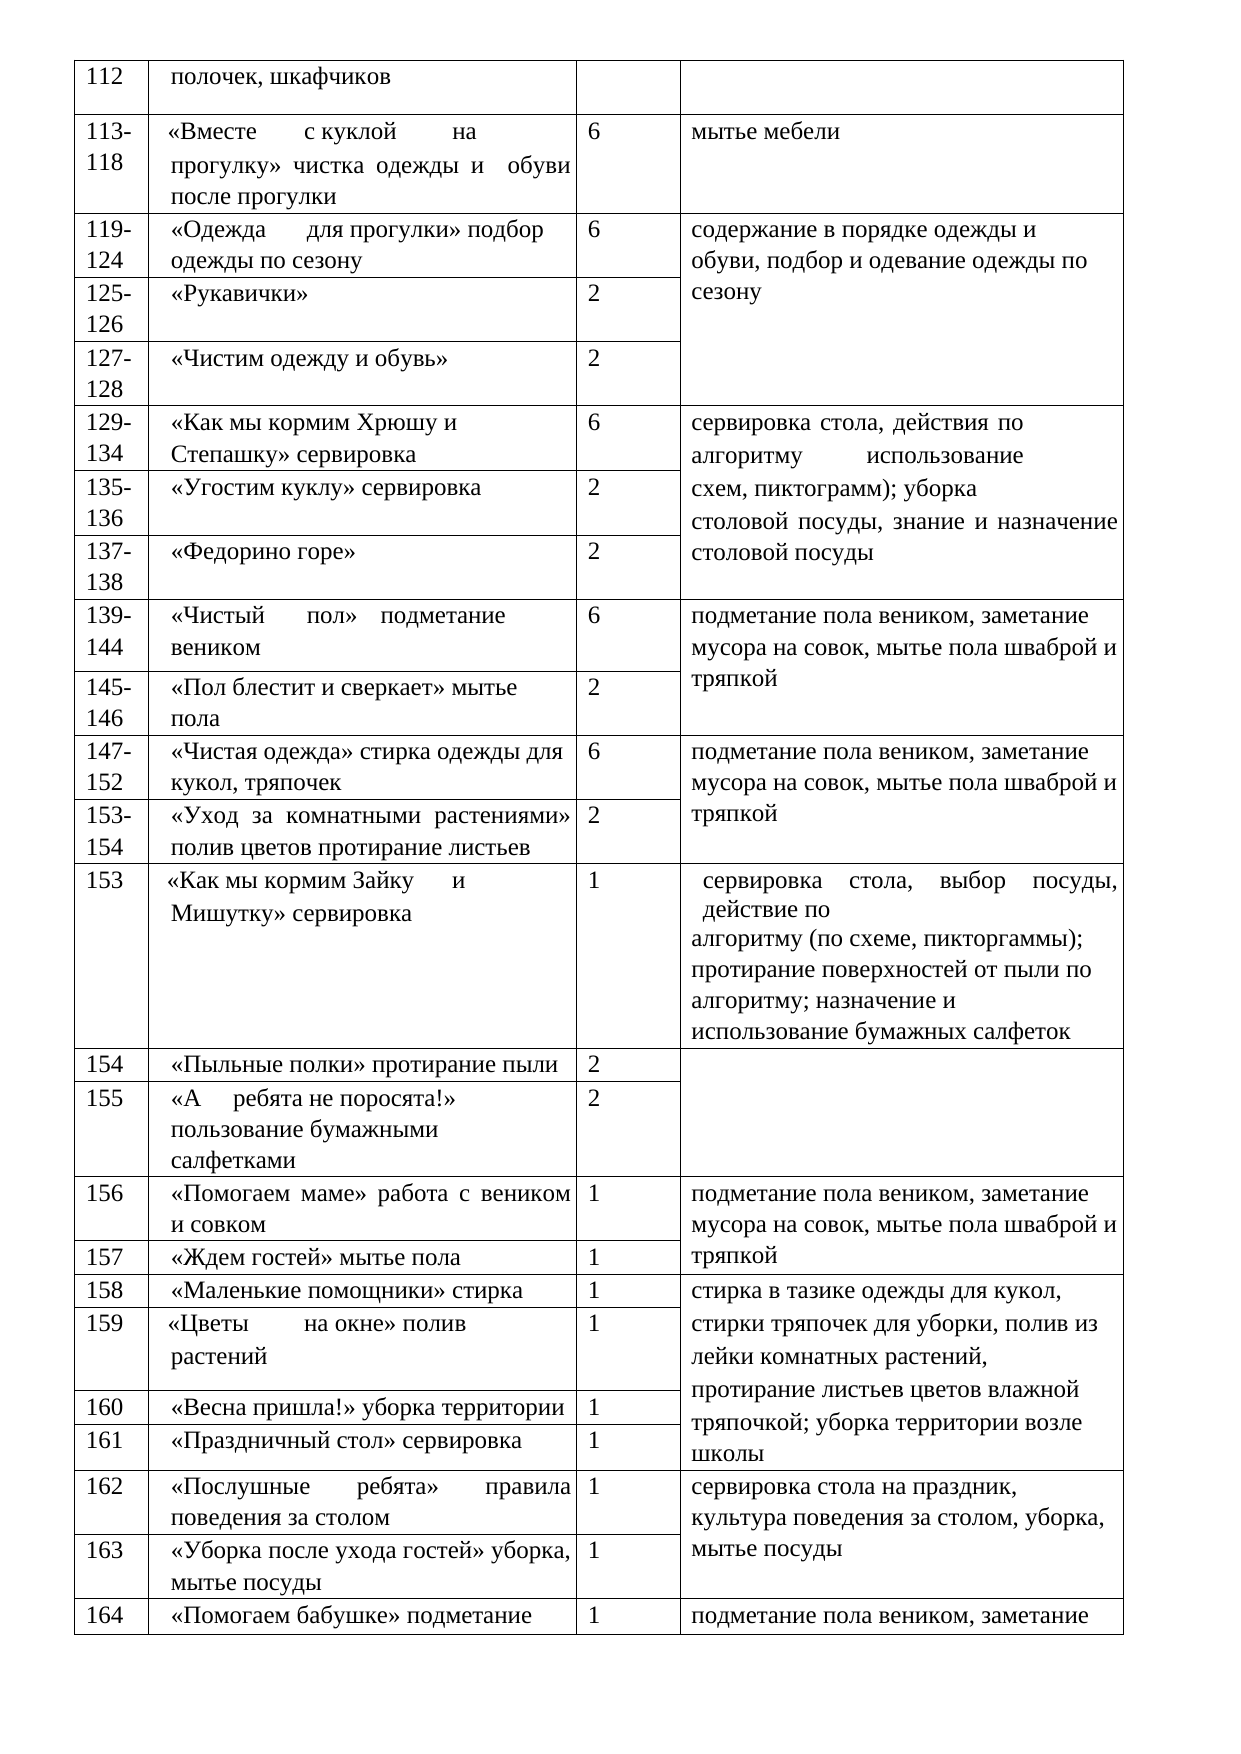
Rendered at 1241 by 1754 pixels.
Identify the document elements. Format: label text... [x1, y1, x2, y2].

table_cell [149, 1599, 576, 1634]
table_cell «Одежда для прогулки» подбор одежды по сезону [149, 214, 576, 277]
table_cell 1 [577, 1177, 680, 1240]
table_cell 158 [75, 1275, 148, 1307]
table_cell 2 [577, 1082, 680, 1176]
table_cell 147- 152 [75, 736, 148, 799]
table_cell 6 [577, 736, 680, 799]
table_cell 6 [577, 115, 680, 213]
table_cell «Как мы кормим Хрюшу и Степашку» сервировка [149, 406, 576, 470]
table_header полочек, шкафчиков [149, 61, 576, 114]
table_cell сервировка стола, действия по алгоритму использование схем, пиктограмм); уборка столовой посуды, знание и назначение столовой посуды [681, 406, 1123, 599]
table_cell 119- 124 [75, 214, 148, 277]
table_cell «Маленькие помощники» стирка [149, 1275, 576, 1307]
table_cell 153 [75, 864, 148, 1048]
table_cell 129- 134 [75, 406, 148, 470]
table_cell подметание пола веником, заметание мусора на совок, мытье пола шваброй и тряпкой [681, 600, 1123, 735]
table_cell сервировка стола на праздник, культура поведения за столом, уборка, мытье посуды [681, 1471, 1123, 1598]
table_cell сервировка стола, выбор посуды, действие по алгоритму (по схеме, пикторгаммы); протирание поверхностей от пыли по алгоритму; назначение и использование бумажных салфеток [681, 864, 1123, 1048]
table_cell «Федорино горе» [149, 536, 576, 599]
table_cell «Весна пришла!» уборка территории [149, 1391, 576, 1423]
table_cell 1 [577, 1471, 680, 1534]
table_cell «Пыльные полки» протирание пыли [149, 1049, 576, 1081]
table_cell 159 [75, 1308, 148, 1390]
table_cell 127- 128 [75, 342, 148, 405]
table_cell 139- 144 [75, 600, 148, 671]
table_cell мытье мебели [681, 115, 1123, 213]
table_cell «А ребята не поросята!» пользование бумажными салфетками [149, 1082, 576, 1176]
table_cell 2 [577, 1049, 680, 1081]
table_cell подметание пола веником, заметание мусора на совок, мытье пола шваброй и тряпкой [681, 736, 1123, 863]
table_cell 1 [577, 1275, 680, 1307]
table_cell 6 [577, 406, 680, 470]
table_cell стирка в тазике одежды для кукол, стирки тряпочек для уборки, полив из лейки комнатных растений, протирание листьев цветов влажной тряпочкой; уборка территории возле школы [681, 1275, 1123, 1470]
table_cell «Угостим куклу» сервировка [149, 471, 576, 534]
table_cell 157 [75, 1241, 148, 1273]
table_cell 1 [577, 1599, 680, 1634]
table_cell «Помогаем маме» работа с веником и совком [149, 1177, 576, 1240]
table_cell «Уборка после ухода гостей» уборка, мытье посуды [149, 1535, 576, 1598]
table_header 112 [75, 61, 148, 114]
table_cell 1 [577, 1391, 680, 1423]
table_cell 1 [577, 1535, 680, 1598]
table_cell 154 [75, 1049, 148, 1081]
table_cell 2 [577, 342, 680, 405]
table_cell 135- 136 [75, 471, 148, 534]
table_cell 2 [577, 471, 680, 534]
table_cell 161 [75, 1425, 148, 1470]
table_header [681, 61, 1123, 114]
table_cell 2 [577, 672, 680, 735]
table_header [577, 61, 680, 114]
table_cell «Праздничный стол» сервировка [149, 1425, 576, 1470]
table_cell 163 [75, 1535, 148, 1598]
table_cell «Рукавички» [149, 278, 576, 341]
table_cell подметание пола веником, заметание мусора на совок, мытье пола шваброй и тряпкой [681, 1177, 1123, 1273]
table_cell 162 [75, 1471, 148, 1534]
table_cell «Чистый пол» подметание веником [149, 600, 576, 671]
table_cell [681, 1599, 1123, 1634]
table_cell «Цветы на окне» полив растений [149, 1308, 576, 1390]
table_cell 145- 146 [75, 672, 148, 735]
table_cell 1 [577, 1308, 680, 1390]
table_cell «Пол блестит и сверкает» мытье пола [149, 672, 576, 735]
table_cell 125- 126 [75, 278, 148, 341]
table_cell 156 [75, 1177, 148, 1240]
table_cell 6 [577, 214, 680, 277]
table_cell 2 [577, 278, 680, 341]
table_cell 1 [577, 1425, 680, 1470]
table_cell 113- 118 [75, 115, 148, 213]
table_cell 164 [75, 1599, 148, 1634]
table_cell 137- 138 [75, 536, 148, 599]
table_cell 2 [577, 800, 680, 863]
table_cell «Чистим одежду и обувь» [149, 342, 576, 405]
table_cell 155 [75, 1082, 148, 1176]
table_cell «Уход за комнатными растениями» полив цветов протирание листьев [149, 800, 576, 863]
table_cell 153- 154 [75, 800, 148, 863]
table_cell «Послушные ребята» правила поведения за столом [149, 1471, 576, 1534]
table_cell «Вместе с куклой на прогулку» чистка одежды и обуви после прогулки [149, 115, 576, 213]
table_cell содержание в порядке одежды и обуви, подбор и одевание одежды по сезону [681, 214, 1123, 405]
table_cell 2 [577, 536, 680, 599]
table_cell «Чистая одежда» стирка одежды для кукол, тряпочек [149, 736, 576, 799]
table_cell 160 [75, 1391, 148, 1423]
table_cell 1 [577, 1241, 680, 1273]
table_cell «Как мы кормим Зайку и Мишутку» сервировка [149, 864, 576, 1048]
table_cell 1 [577, 864, 680, 1048]
table_cell 6 [577, 600, 680, 671]
table_cell «Ждем гостей» мытье пола [149, 1241, 576, 1273]
table_cell [681, 1049, 1123, 1176]
